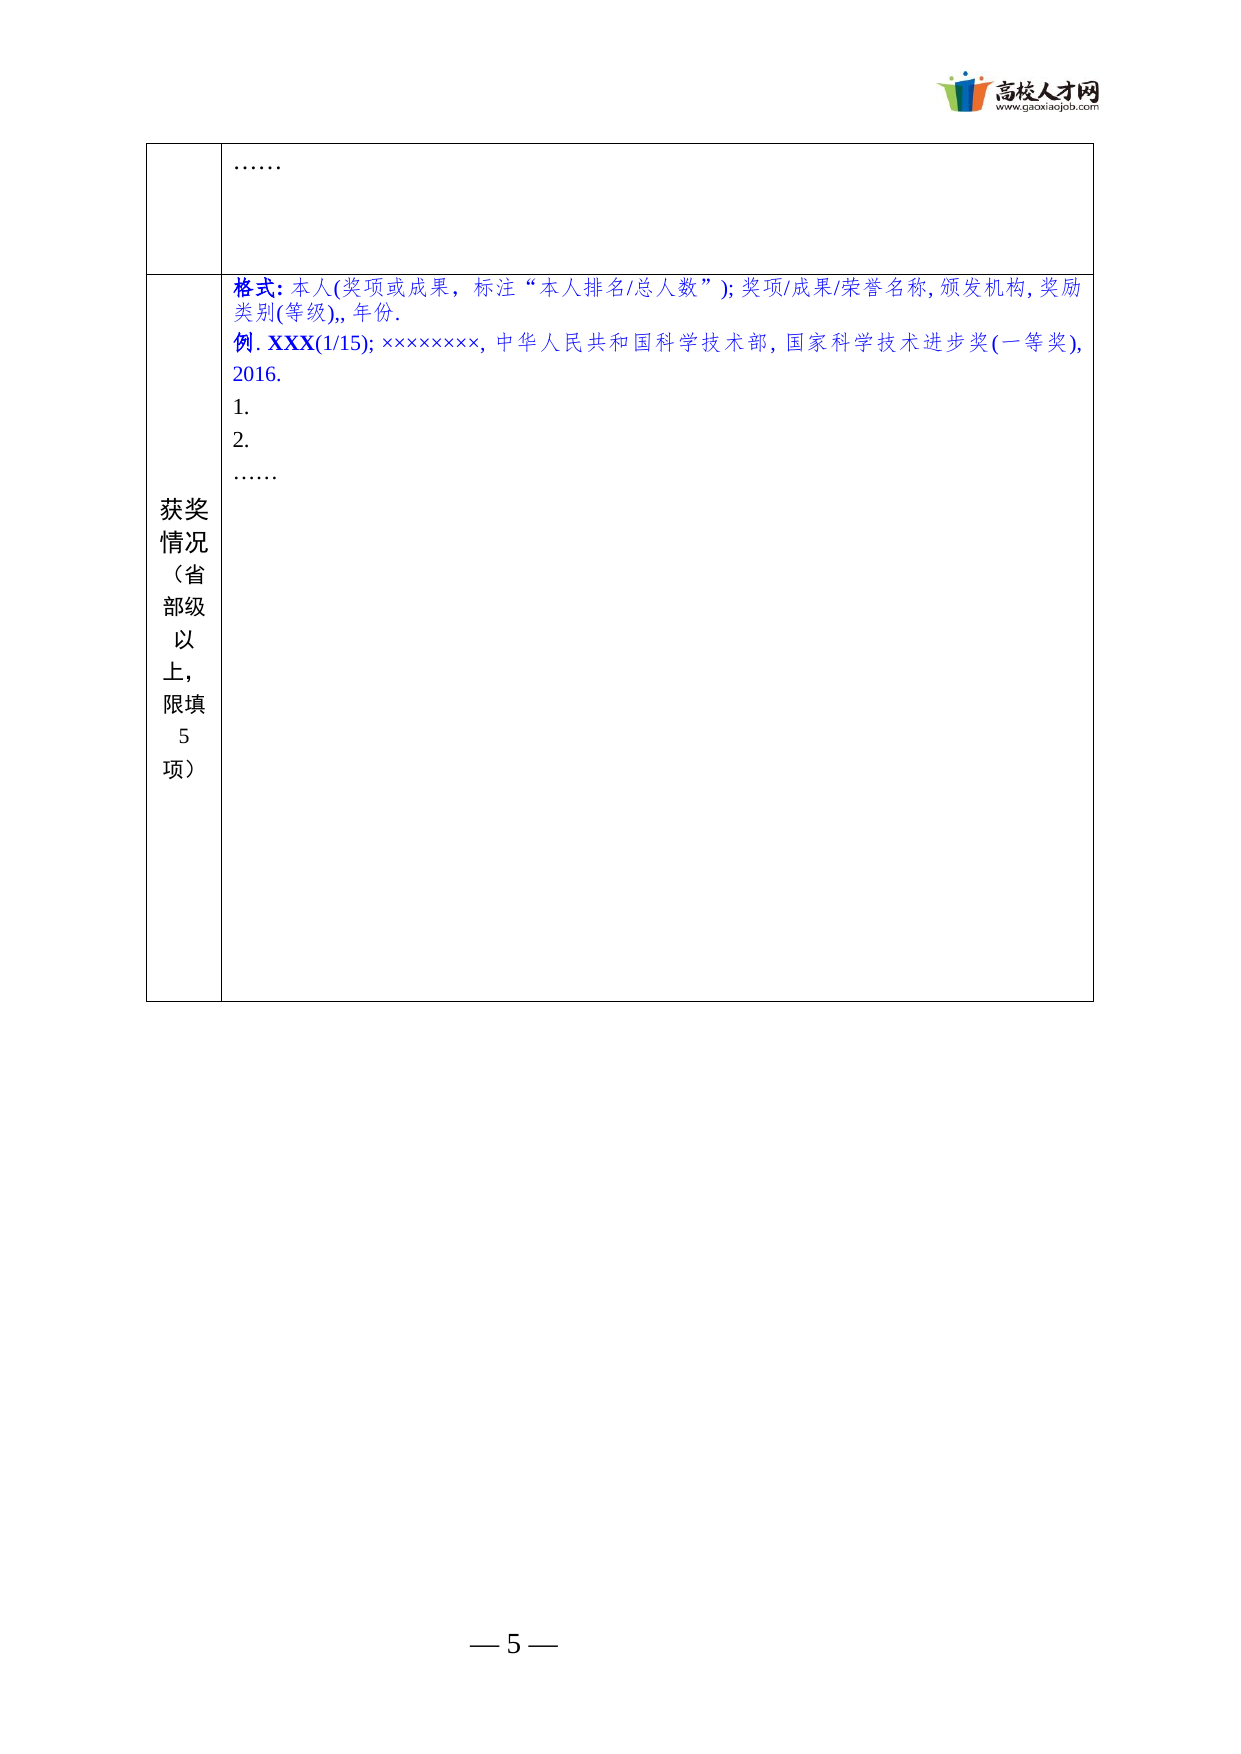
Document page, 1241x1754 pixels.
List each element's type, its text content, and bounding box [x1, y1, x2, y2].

picture [936, 71, 1099, 112]
table_cell 获奖情况（省部级以上，限填5项） [147, 275, 221, 1001]
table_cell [222, 144, 1093, 274]
table_cell 格式: 本人(奖项或成果，标注“本人排名/总人数”); 奖项/成果/荣誉名称, 颁发机构, 奖励类别(等级),, 年份. 例. XXX(1/15); ××××××××, 中华人民共和国科学技术部, 国家科学技术进步奖(一等奖), 2016. 1. 2. …… [222, 275, 1093, 1001]
